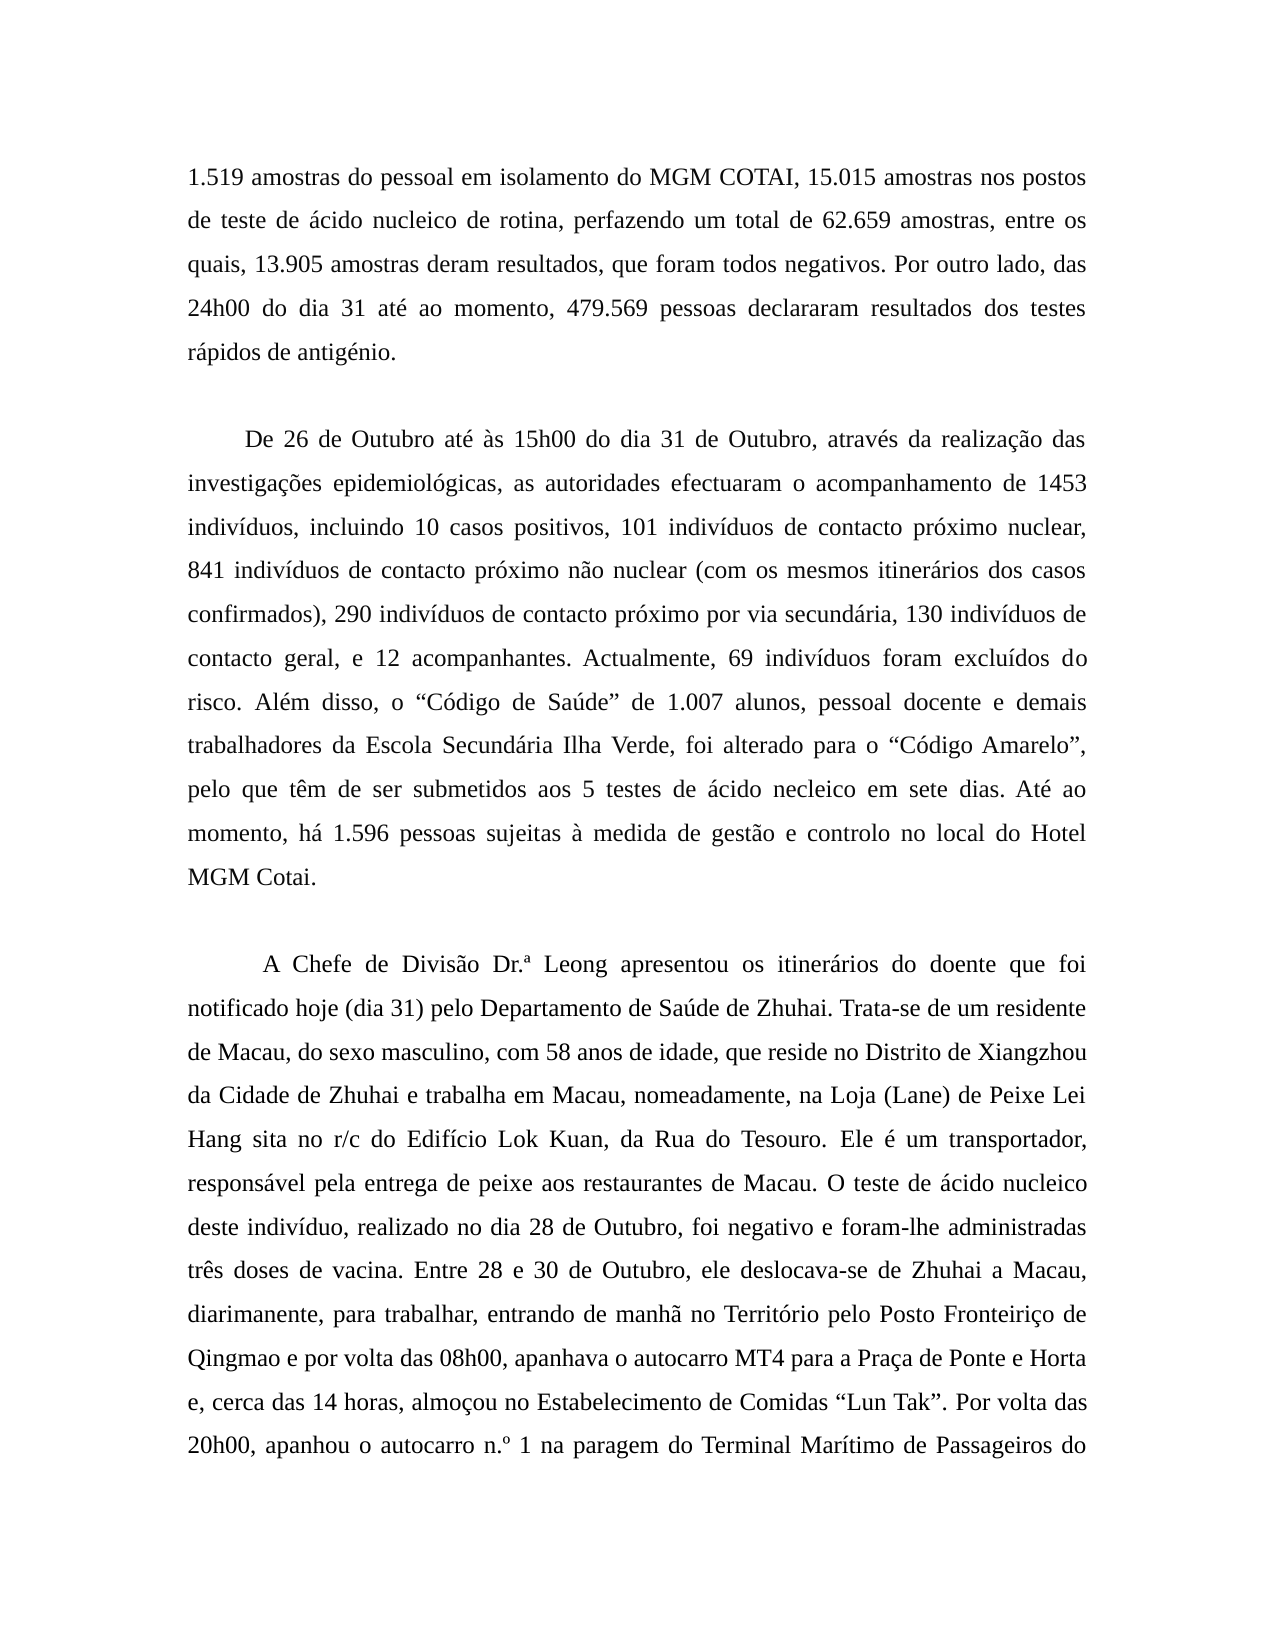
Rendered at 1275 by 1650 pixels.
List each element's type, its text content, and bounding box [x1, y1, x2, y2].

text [187, 937, 1087, 1462]
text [187, 150, 1087, 369]
text De 26 de Outubro até às 15h00 do dia 31 de Outubro, através da realização das investigações epidemiológicas, as autoridades efectuaram o acompanhamento de 1453 indivíduos, incluindo 10 casos positivos, 101 indivíduos de contacto próximo nuclear, 841 indivíduos de contacto próximo não nuclear (com os mesmos itinerários dos casos confirmados), 290 indivíduos de contacto próximo por via secundária, 130 indivíduos de contacto geral, e 12 acompanhantes. Actualmente, 69 indivíduos foram excluídos do risco. Além disso, o “Código de Saúde” de 1.007 alunos, pessoal docente e demais trabalhadores da Escola Secundária Ilha Verde, foi alterado para o “Código Amarelo”, pelo que têm de ser submetidos aos 5 testes de ácido necleico em sete dias. Até ao momento, há 1.596 pessoas sujeitas à medida de gestão e controlo no local do Hotel MGM Cotai. [187, 412, 1087, 742]
text De 26 de Outubro até às 15h00 do dia 31 de Outubro, através da realização das investigações epidemiológicas, as autoridades efectuaram o acompanhamento de 1453 indivíduos, incluindo 10 casos positivos, 101 indivíduos de contacto próximo nuclear, 841 indivíduos de contacto próximo não nuclear (com os mesmos itinerários dos casos confirmados), 290 indivíduos de contacto próximo por via secundária, 130 indivíduos de contacto geral, e 12 acompanhantes. Actualmente, 69 indivíduos foram excluídos do risco. Além disso, o “Código de Saúde” de 1.007 alunos, pessoal docente e demais trabalhadores da Escola Secundária Ilha Verde, foi alterado para o “Código Amarelo”, pelo que têm de ser submetidos aos 5 testes de ácido necleico em sete dias. Até ao momento, há 1.596 pessoas sujeitas à medida de gestão e controlo no local do Hotel MGM Cotai. [187, 743, 1087, 894]
